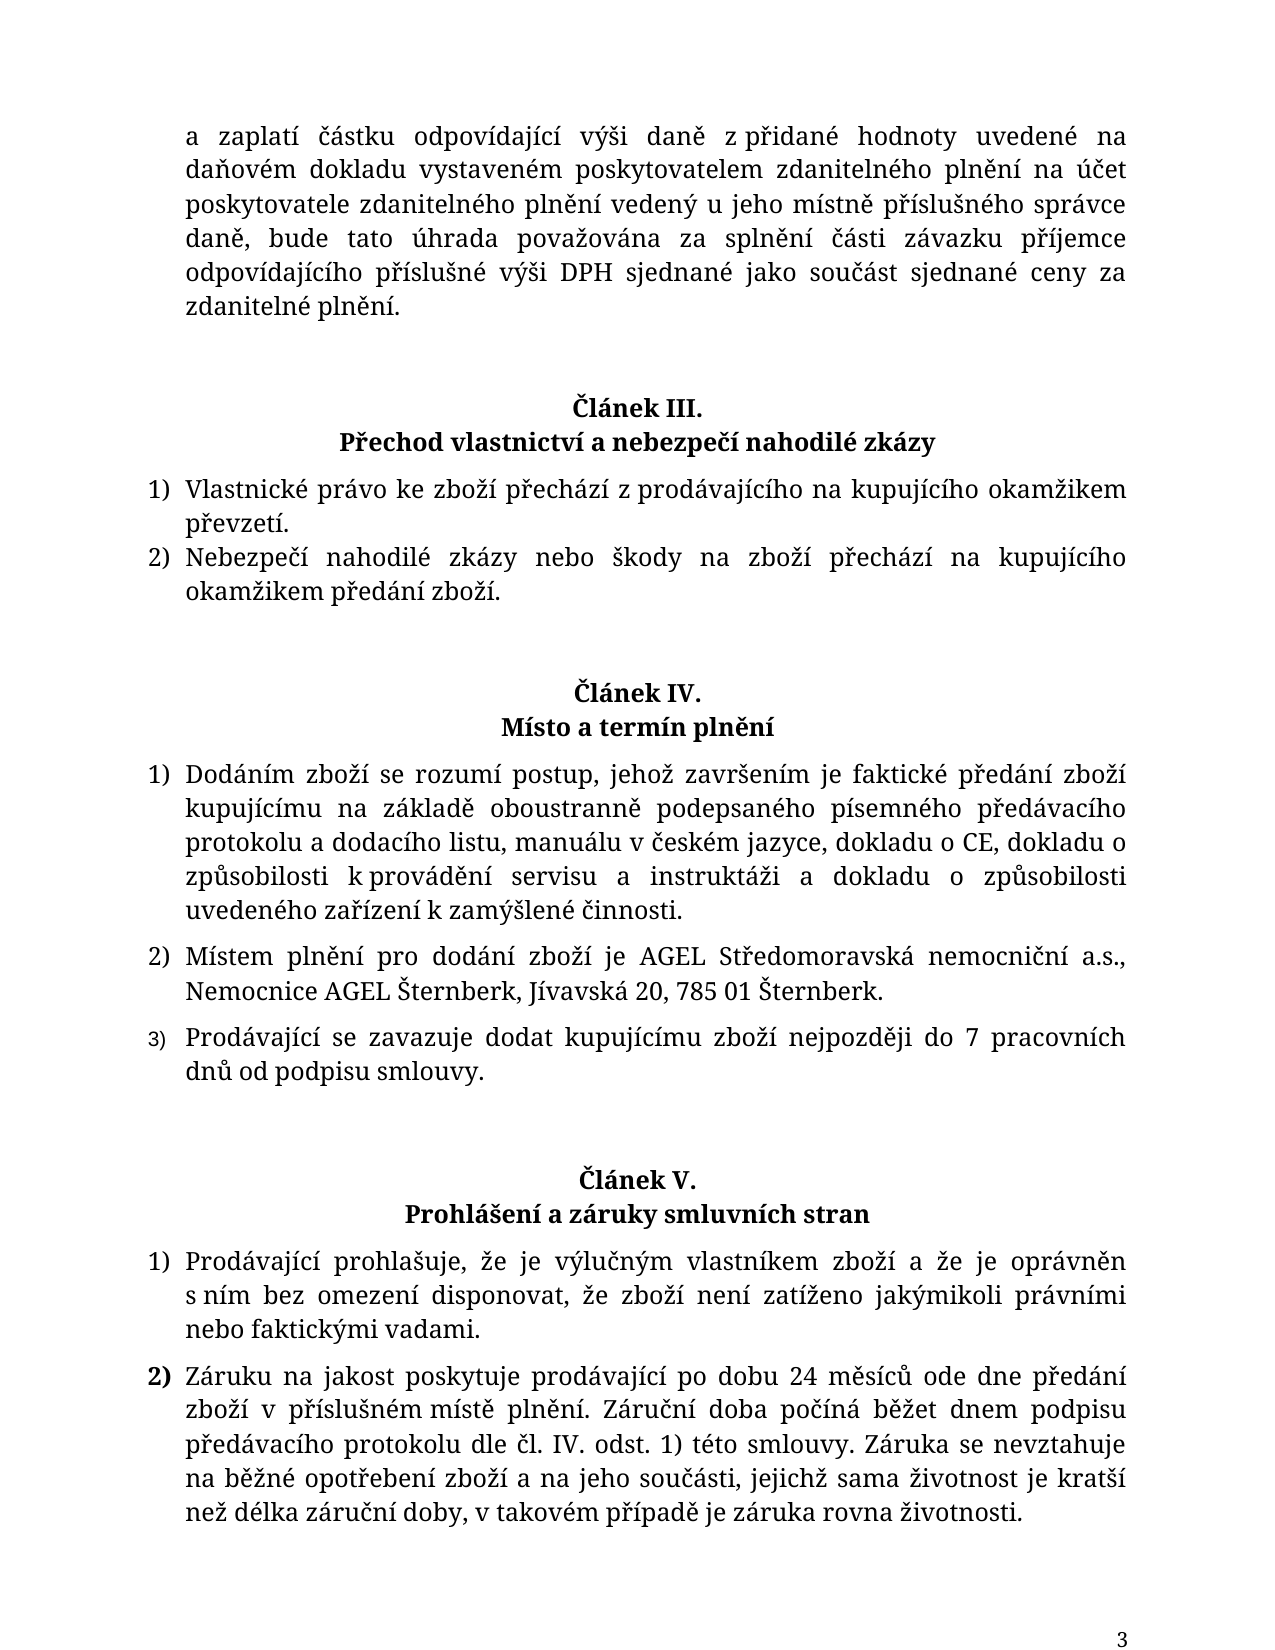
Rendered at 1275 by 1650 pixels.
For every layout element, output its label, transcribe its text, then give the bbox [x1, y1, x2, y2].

subtitle Článek III. [148, 391, 1127, 425]
list Záruku na jakost poskytuje prodávající po dobu 24 měsíců ode dne předání zboží v příslušném místě plnění. Záruční doba počíná běžet dnem podpisu předávacího protokolu dle čl. IV. odst. 1) této smlouvy. Záruka se nevztahuje na běžné opotřebení zboží a na jeho součásti, jejichž sama životnost je kratší než délka záruční doby, v takovém případě je záruka rovna životnosti. [148, 1358, 1127, 1528]
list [148, 118, 1127, 322]
list Místem plnění pro dodání zboží je AGEL Středomoravská nemocniční a.s., Nemocnice AGEL Šternberk, Jívavská 20, 785 01 Šternberk. [148, 939, 1127, 1007]
list Prodávající se zavazuje dodat kupujícímu zboží nejpozději do 7 pracovních dnů od podpisu smlouvy. [148, 1020, 1127, 1088]
text Místo a termín plnění [148, 710, 1127, 744]
text Článek IV. [148, 676, 1127, 710]
text Přechod vlastnictví a nebezpečí nahodilé zkázy [148, 425, 1127, 459]
text Prohlášení a záruky smluvních stran [148, 1197, 1127, 1231]
list Prodávající prohlašuje, že je výlučným vlastníkem zboží a že je oprávněn s ním bez omezení disponovat, že zboží není zatíženo jakýmikoli právními nebo faktickými vadami. [148, 1243, 1127, 1346]
list Vlastnické právo ke zboží přechází z prodávajícího na kupujícího okamžikem převzetí. [148, 471, 1127, 539]
text Článek V. [148, 1163, 1127, 1197]
list Dodáním zboží se rozumí postup, jehož završením je faktické předání zboží kupujícímu na základě oboustranně podepsaného písemného předávacího protokolu a dodacího listu, manuálu v českém jazyce, dokladu o CE, dokladu o způsobilosti k provádění servisu a instruktáži a dokladu o způsobilosti uvedeného zařízení k zamýšlené činnosti. [148, 756, 1127, 927]
list Nebezpečí nahodilé zkázy nebo škody na zboží přechází na kupujícího okamžikem předání zboží. [148, 539, 1127, 607]
